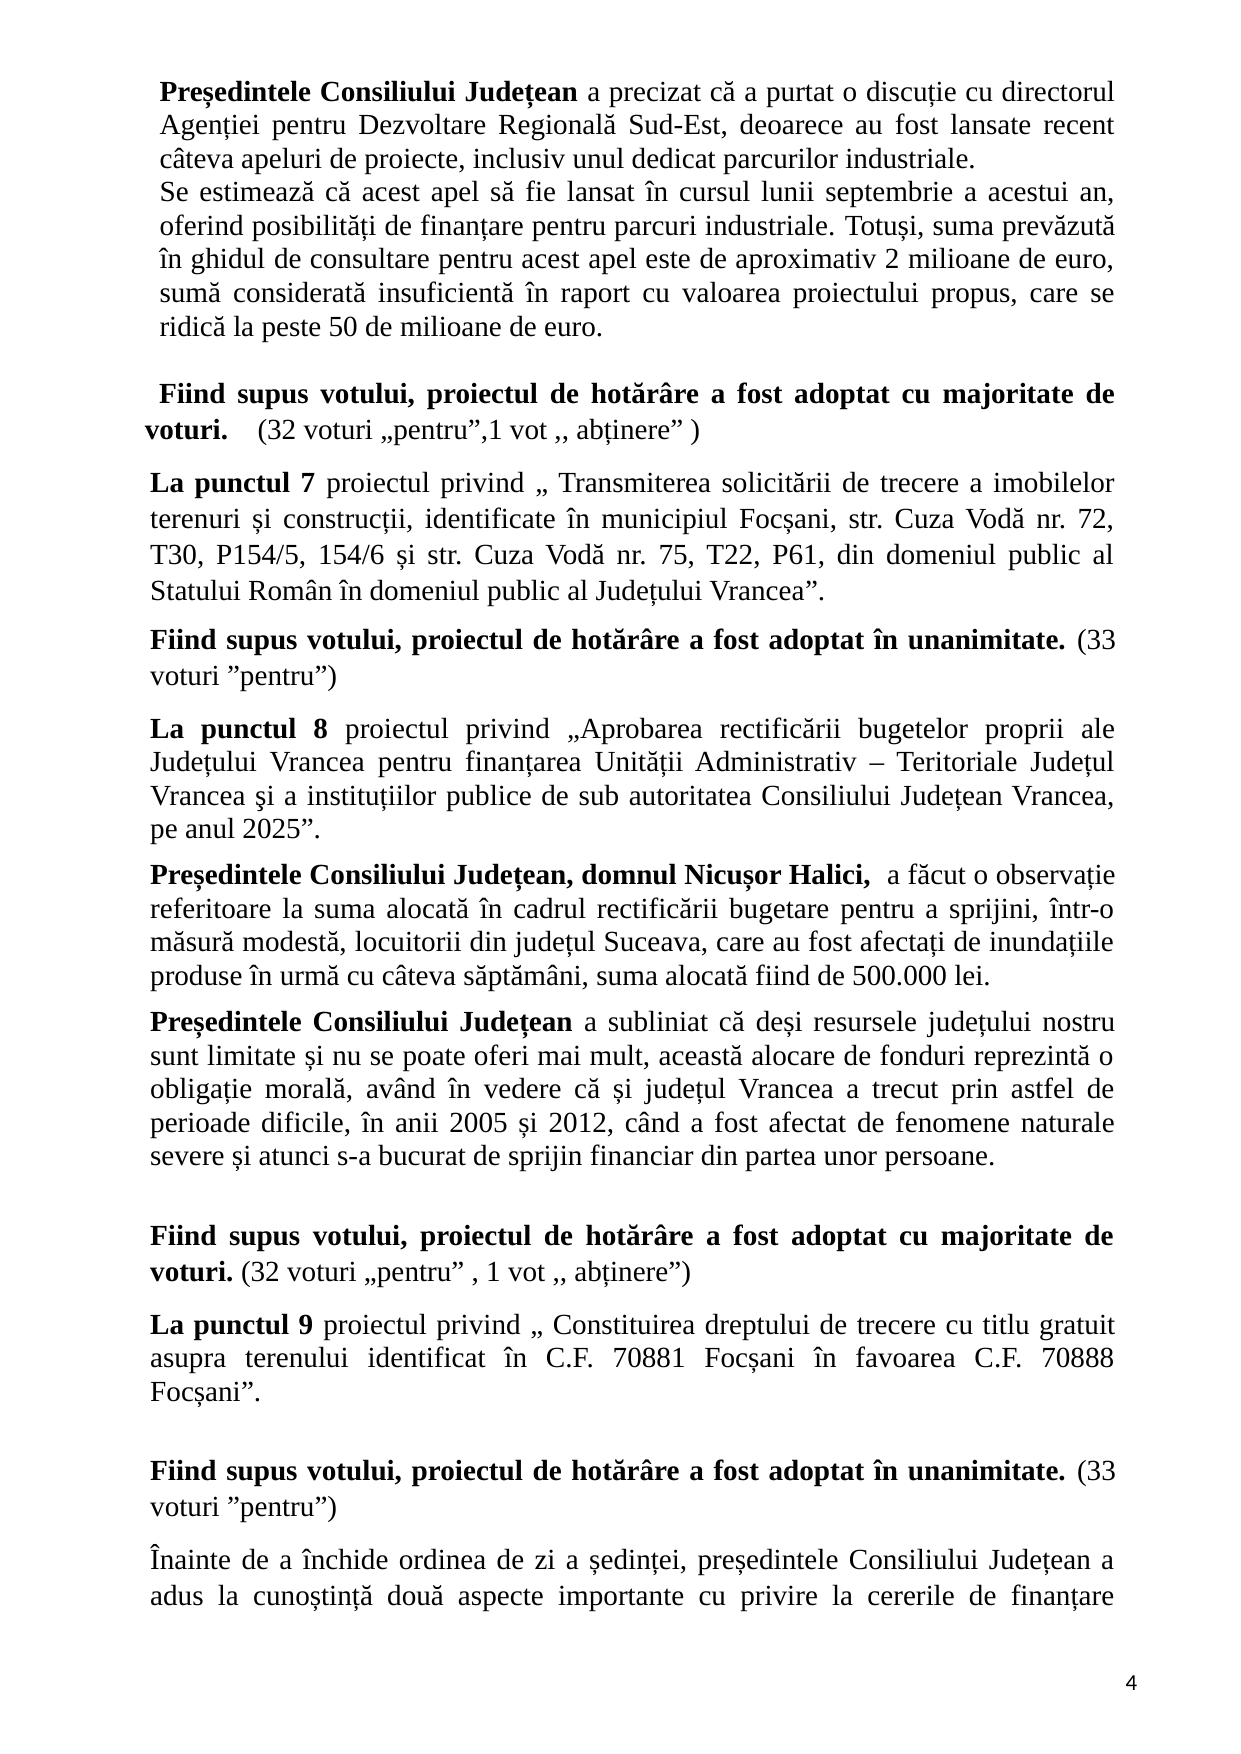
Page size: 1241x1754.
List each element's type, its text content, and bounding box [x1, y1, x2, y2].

text Fiind supus votului, proiectul de hotărâre a fost adoptat cu majoritate de voturi. (32 voturi „pentru”,1 vot ,, abținere” ) [135, 376, 1116, 445]
text Fiind supus votului, proiectul de hotărâre a fost adoptat în unanimitate. (33 voturi ”pentru”) [150, 622, 1116, 691]
text Se estimează că acest apel să fie lansat în cursul lunii septembrie a acestui an, oferind posibilități de finanțare pentru parcuri industriale. Totuși, suma prevăzută în ghidul de consultare pentru acest apel este de aproximativ 2 milioane de euro, sumă considerată insuficientă în raport cu valoarea proiectului propus, care se ridică la peste 50 de milioane de euro. [159, 174, 1116, 342]
text Fiind supus votului, proiectul de hotărâre a fost adoptat în unanimitate. (33 voturi ”pentru”) [150, 1453, 1116, 1523]
text La punctul 9 proiectul privind „ Constituirea dreptului de trecere cu titlu gratuit asupra terenului identificat în C.F. 70881 Focșani în favoarea C.F. 70888 Focșani”. [150, 1307, 1116, 1407]
text Președintele Consiliului Județean a precizat că a purtat o discuție cu directorul Agenției pentru Dezvoltare Regională Sud-Est, deoarece au fost lansate recent câteva apeluri de proiecte, inclusiv unul dedicat parcurilor industriale. [159, 74, 1116, 174]
text La punctul 8 proiectul privind „Aprobarea rectificării bugetelor proprii ale Județului Vrancea pentru finanțarea Unității Administrativ – Teritoriale Județul Vrancea şi a instituțiilor publice de sub autoritatea Consiliului Județean Vrancea, pe anul 2025”. [150, 711, 1116, 845]
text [150, 1542, 1116, 1612]
text Președintele Consiliului Județean a subliniat că deși resursele județului nostru sunt limitate și nu se poate oferi mai mult, această alocare de fonduri reprezintă o obligație morală, având în vedere că și județul Vrancea a trecut prin astfel de perioade dificile, în anii 2005 și 2012, când a fost afectat de fenomene naturale severe și atunci s-a bucurat de sprijin financiar din partea unor persoane. [150, 1004, 1116, 1172]
text Președintele Consiliului Județean, domnul Nicușor Halici, a făcut o observație referitoare la suma alocată în cadrul rectificării bugetare pentru a sprijini, într-o măsură modestă, locuitorii din județul Suceava, care au fost afectați de inundațiile produse în urmă cu câteva săptămâni, suma alocată fiind de 500.000 lei. [150, 857, 1116, 992]
text Fiind supus votului, proiectul de hotărâre a fost adoptat cu majoritate de voturi. (32 voturi „pentru” , 1 vot ,, abținere”) [150, 1218, 1116, 1287]
text La punctul 7 proiectul privind „ Transmiterea solicitării de trecere a imobilelor terenuri și construcții, identificate în municipiul Focșani, str. Cuza Vodă nr. 72, T30, P154/5, 154/6 și str. Cuza Vodă nr. 75, T22, P61, din domeniul public al Statului Român în domeniul public al Județului Vrancea”. [150, 465, 1116, 607]
